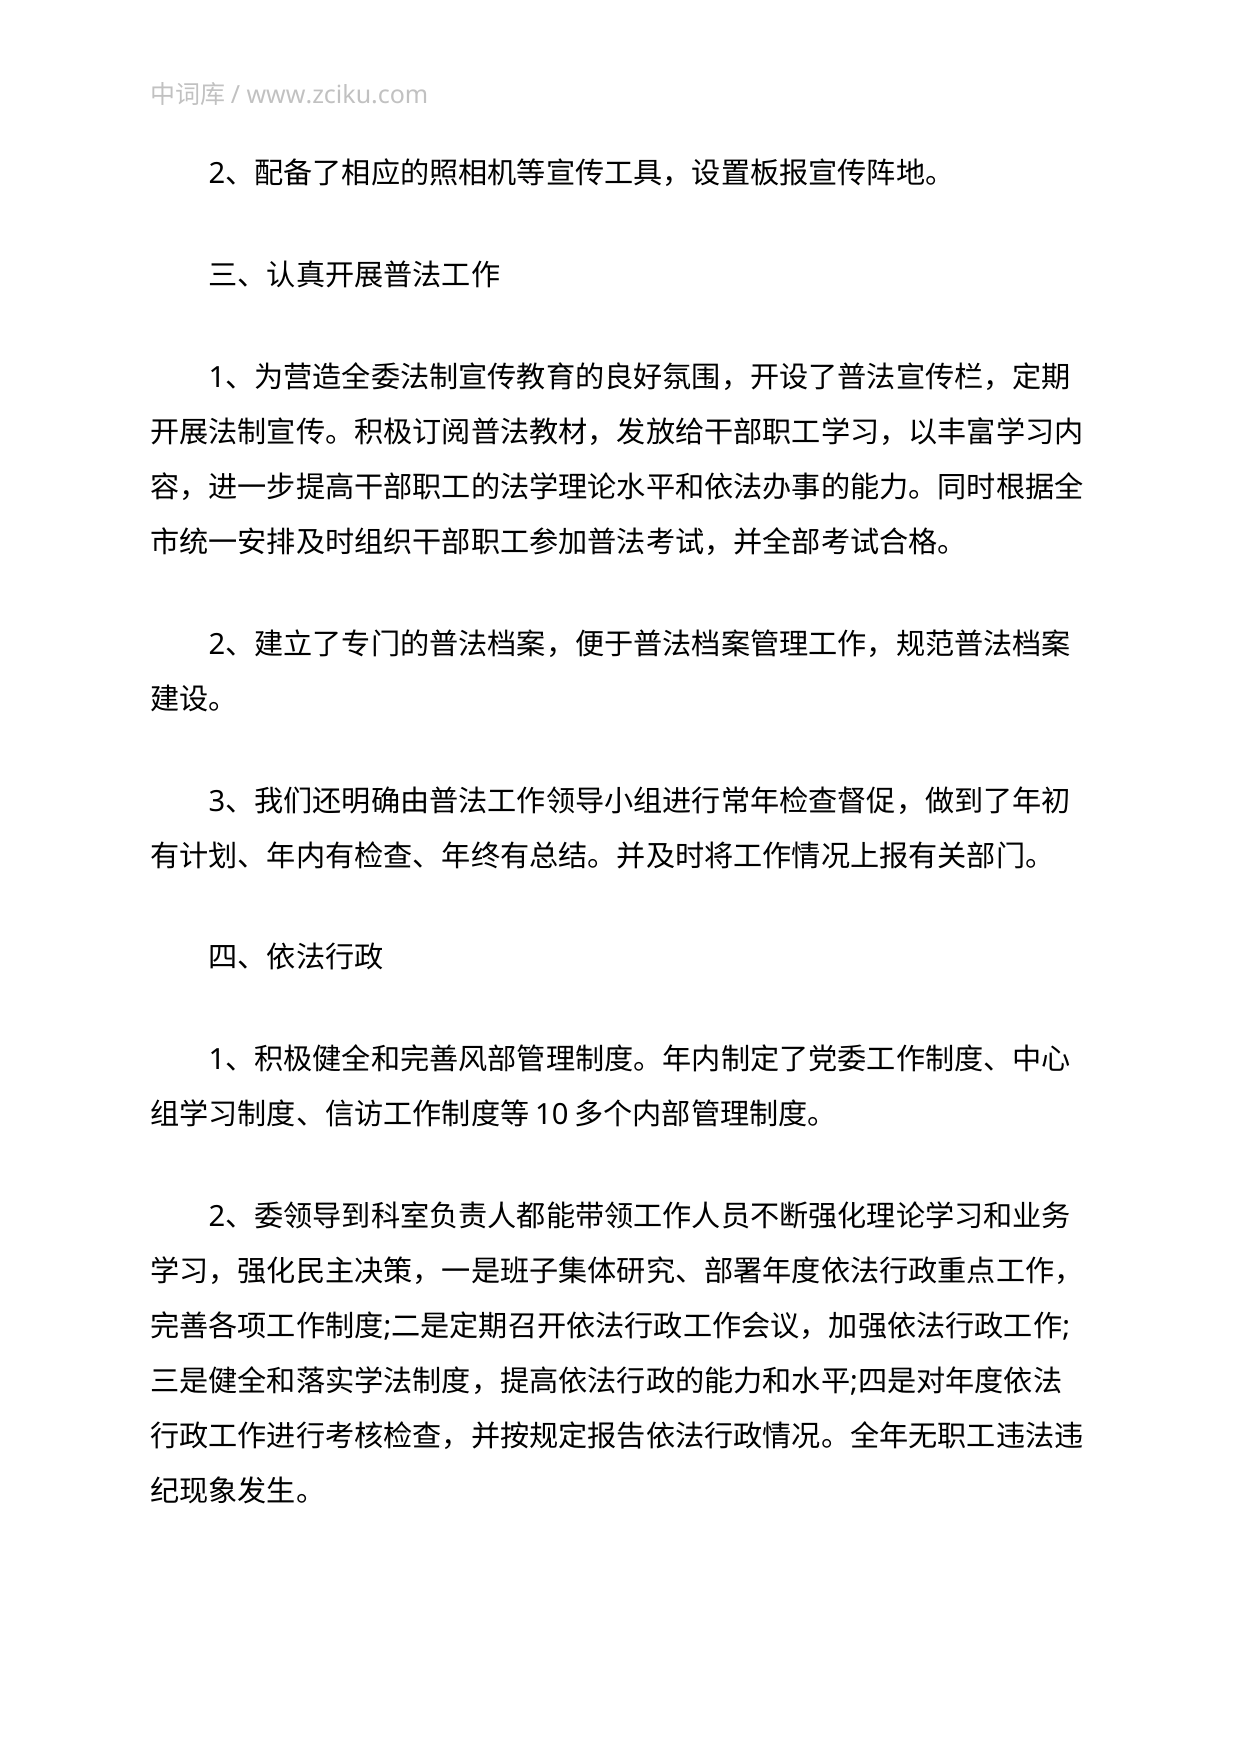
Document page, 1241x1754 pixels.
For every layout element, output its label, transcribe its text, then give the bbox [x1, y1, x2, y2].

text 3、我们还明确由普法工作领导小组进行常年检查督促，做到了年初有计划、年内有检查、年终有总结。并及时将工作情况上报有关部门。 [150, 777, 1090, 874]
text 四、依法行政 [150, 934, 1090, 976]
text 三、认真开展普法工作 [150, 252, 1090, 294]
text 2、委领导到科室负责人都能带领工作人员不断强化理论学习和业务学习，强化民主决策，一是班子集体研究、部署年度依法行政重点工作，完善各项工作制度;二是定期召开依法行政工作会议，加强依法行政工作;三是健全和落实学法制度，提高依法行政的能力和水平;四是对年度依法行政工作进行考核检查，并按规定报告依法行政情况。全年无职工违法违纪现象发生。 [150, 1193, 1090, 1510]
text 1、为营造全委法制宣传教育的良好氛围，开设了普法宣传栏，定期开展法制宣传。积极订阅普法教材，发放给干部职工学习，以丰富学习内容，进一步提高干部职工的法学理论水平和依法办事的能力。同时根据全市统一安排及时组织干部职工参加普法考试，并全部考试合格。 [150, 354, 1090, 561]
text 2、配备了相应的照相机等宣传工具，设置板报宣传阵地。 [150, 150, 1090, 192]
text 2、建立了专门的普法档案，便于普法档案管理工作，规范普法档案建设。 [150, 620, 1090, 718]
text 1、积极健全和完善风部管理制度。年内制定了党委工作制度、中心组学习制度、信访工作制度等10多个内部管理制度。 [150, 1036, 1090, 1133]
